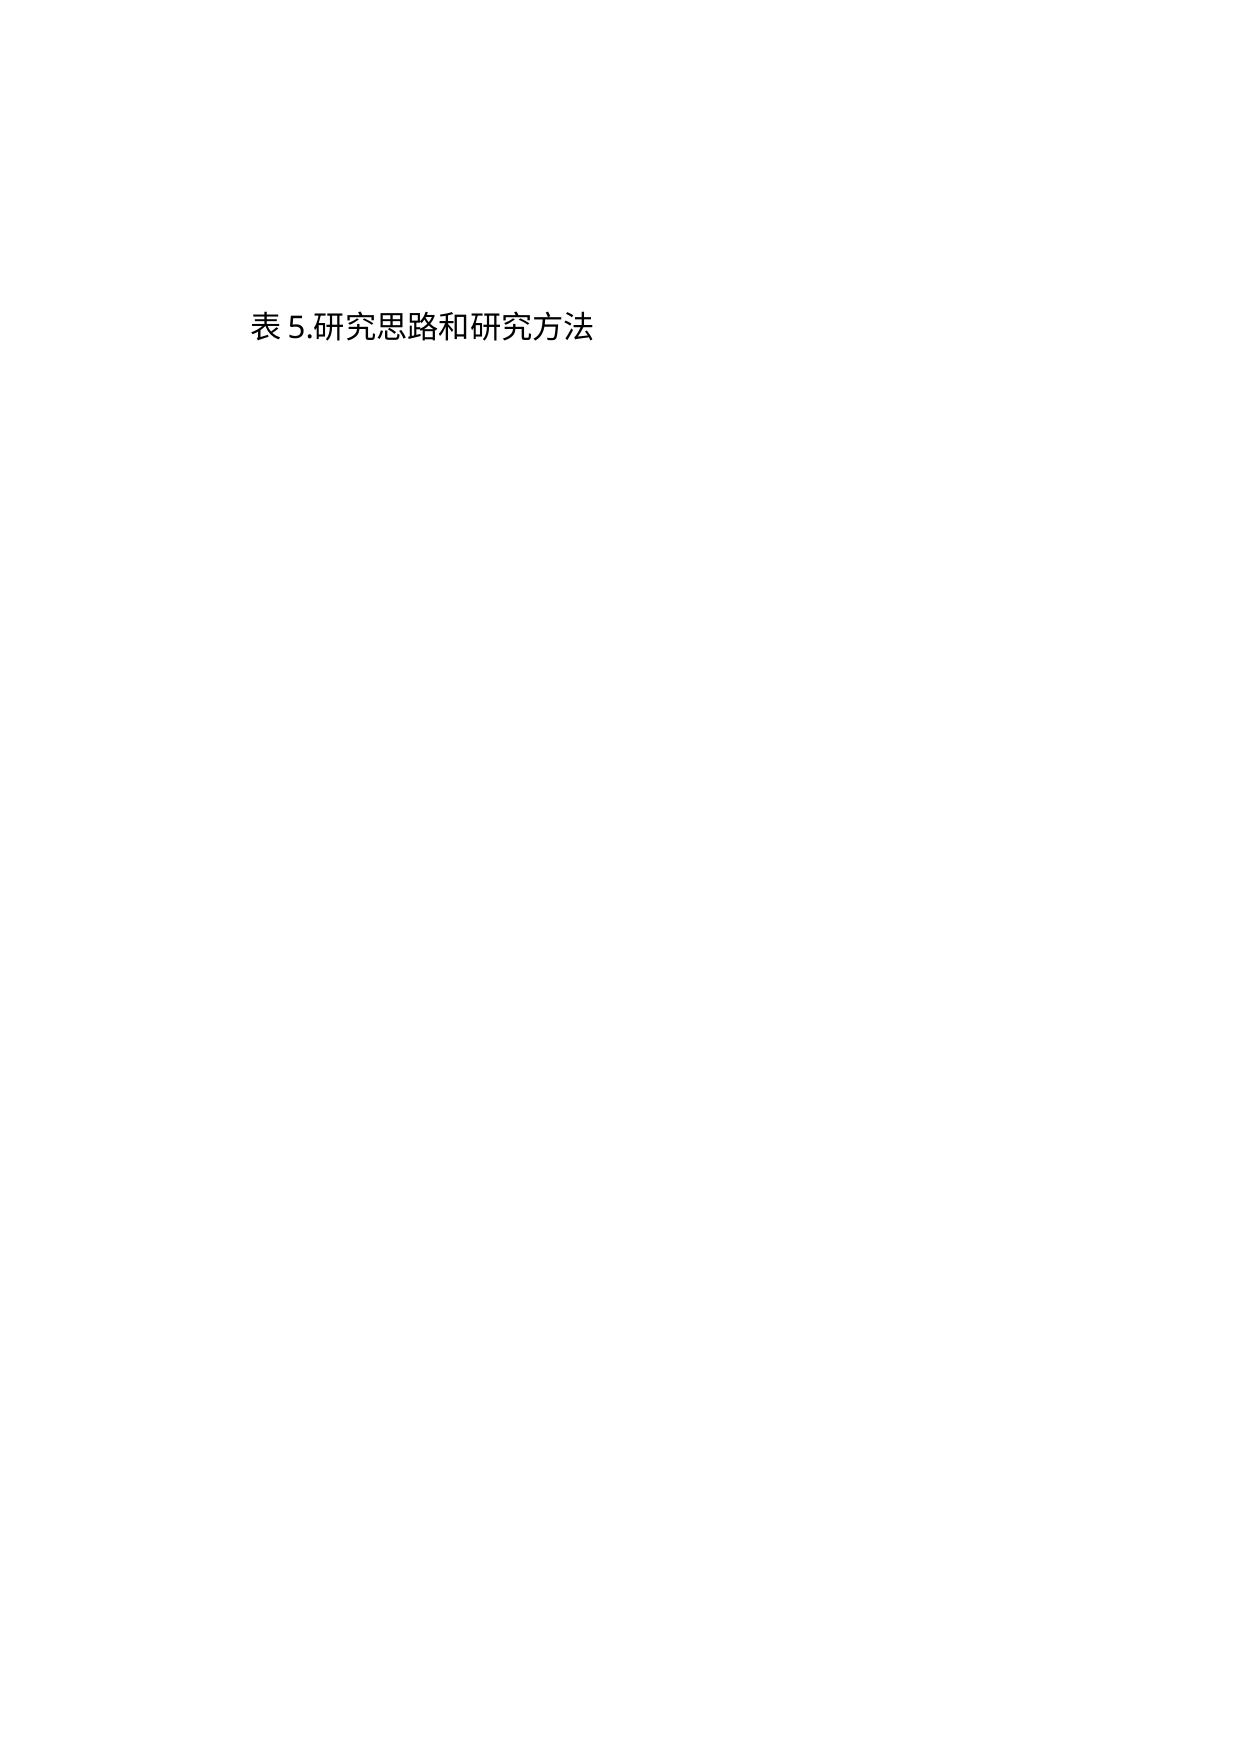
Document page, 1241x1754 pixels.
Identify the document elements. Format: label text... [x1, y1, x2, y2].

text 表5.研究思路和研究方法 [187, 292, 1053, 357]
